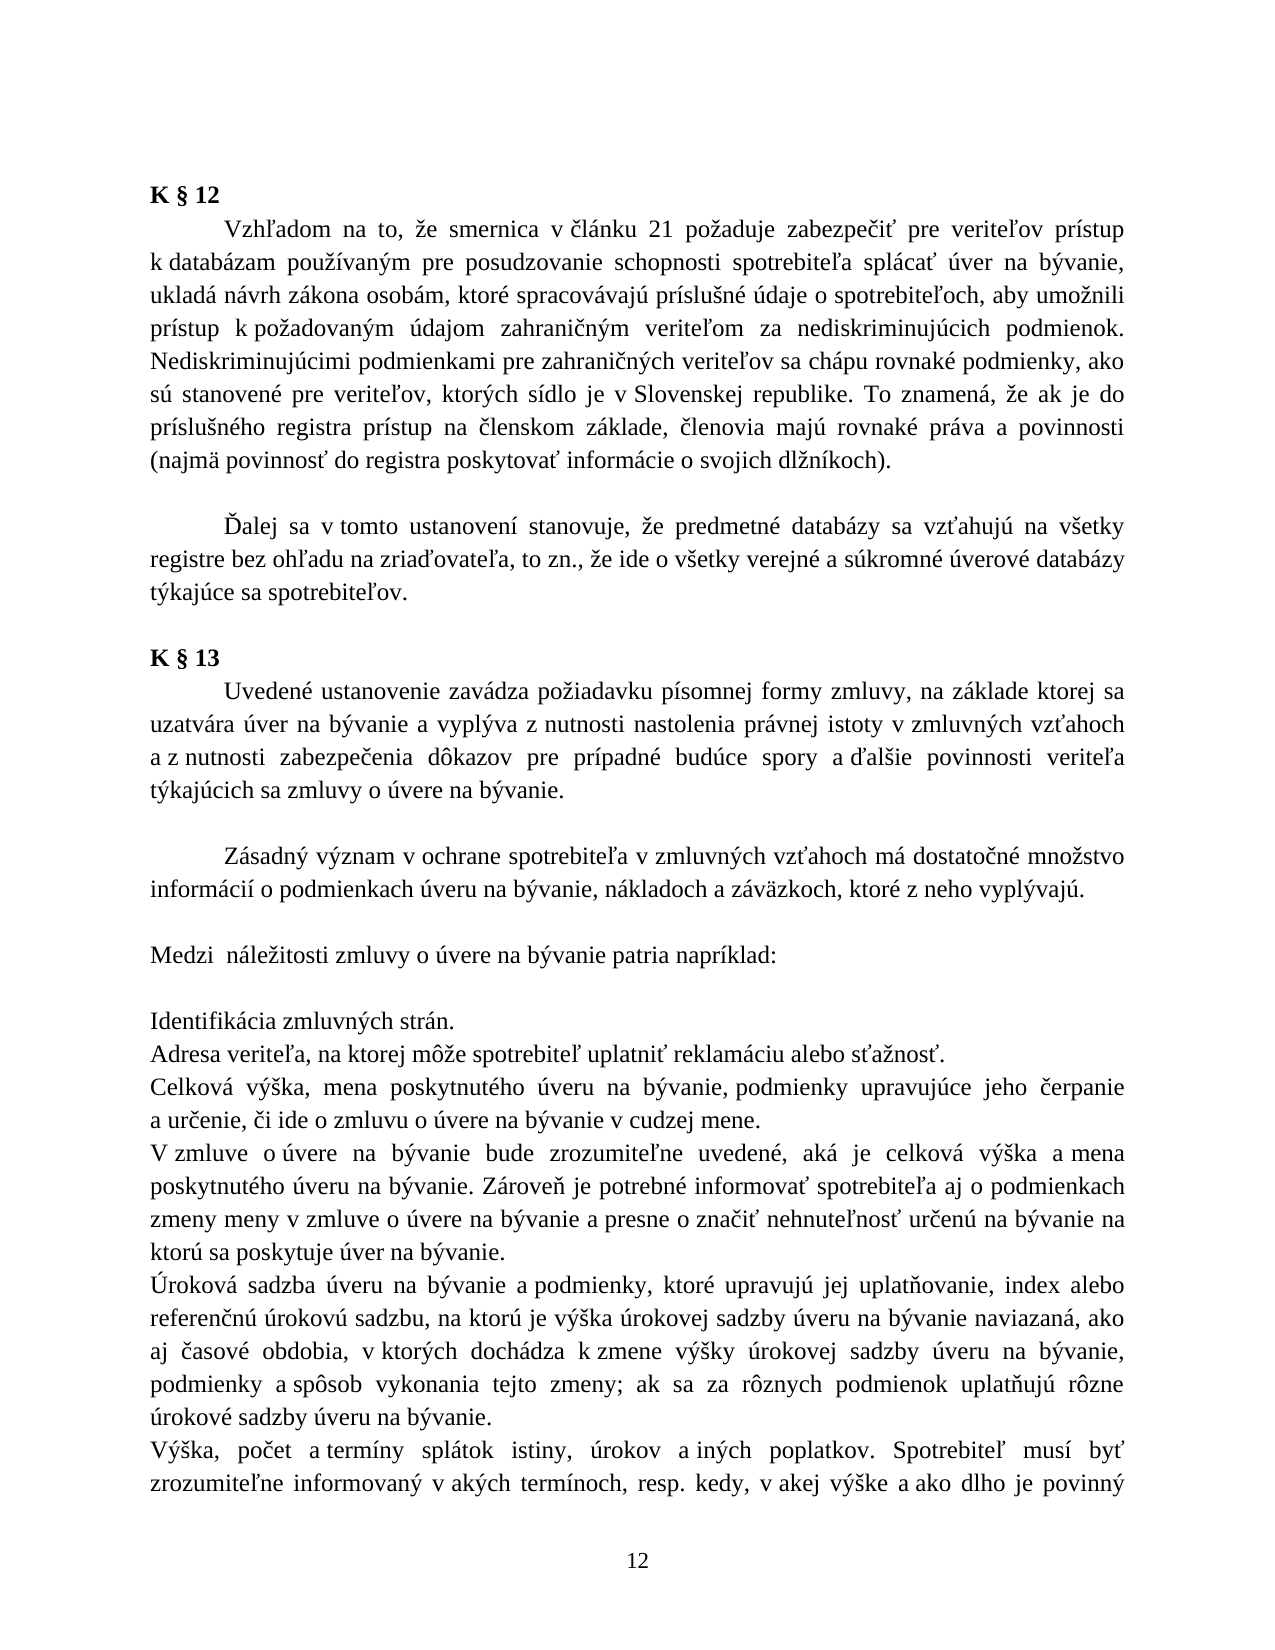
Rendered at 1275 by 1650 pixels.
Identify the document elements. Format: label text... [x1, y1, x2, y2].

text Úroková sadzba úveru na bývanie a podmienky, ktoré upravujú jej uplatňovanie, index alebo referenčnú úrokovú sadzbu, na ktorú je výška úrokovej sadzby úveru na bývanie naviazaná, ako aj časové obdobia, v ktorých dochádza k zmene výšky úrokovej sadzby úveru na bývanie, podmienky a spôsob vykonania tejto zmeny; ak sa za rôznych podmienok uplatňujú rôzne úrokové sadzby úveru na bývanie. [150, 1270, 1125, 1431]
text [150, 1435, 1125, 1497]
text Vzhľadom na to, že smernica v článku 21 požaduje zabezpečiť pre veriteľov prístup k databázam používaným pre posudzovanie schopnosti spotrebiteľa splácať úver na bývanie, ukladá návrh zákona osobám, ktoré spracovávajú príslušné údaje o spotrebiteľoch, aby umožnili prístup k požadovaným údajom zahraničným veriteľom za nediskriminujúcich podmienok. Nediskriminujúcimi podmienkami pre zahraničných veriteľov sa chápu rovnaké podmienky, ako sú stanovené pre veriteľov, ktorých sídlo je v Slovenskej republike. To znamená, že ak je do príslušného registra prístup na členskom základe, členovia majú rovnaké práva a povinnosti (najmä povinnosť do registra poskytovať informácie o svojich dlžníkoch). [150, 214, 1125, 473]
subtitle K § 13 [150, 643, 1125, 672]
text Medzi náležitosti zmluvy o úvere na bývanie patria napríklad: [150, 940, 1125, 969]
text Celková výška, mena poskytnutého úveru na bývanie, podmienky upravujúce jeho čerpanie a určenie, či ide o zmluvu o úvere na bývanie v cudzej mene. [150, 1072, 1125, 1134]
text Adresa veriteľa, na ktorej môže spotrebiteľ uplatniť reklamáciu alebo sťažnosť. [150, 1039, 1125, 1068]
text V zmluve o úvere na bývanie bude zrozumiteľne uvedené, aká je celková výška a mena poskytnutého úveru na bývanie. Zároveň je potrebné informovať spotrebiteľa aj o podmienkach zmeny meny v zmluve o úvere na bývanie a presne o značiť nehnuteľnosť určenú na bývanie na ktorú sa poskytuje úver na bývanie. [150, 1138, 1125, 1266]
subtitle K § 12 [150, 181, 1125, 209]
text Zásadný význam v ochrane spotrebiteľa v zmluvných vzťahoch má dostatočné množstvo informácií o podmienkach úveru na bývanie, nákladoch a záväzkoch, ktoré z neho vyplývajú. [150, 841, 1125, 903]
text Identifikácia zmluvných strán. [150, 1006, 1125, 1035]
text Uvedené ustanovenie zavádza požiadavku písomnej formy zmluvy, na základe ktorej sa uzatvára úver na bývanie a vyplýva z nutnosti nastolenia právnej istoty v zmluvných vzťahoch a z nutnosti zabezpečenia dôkazov pre prípadné budúce spory a ďalšie povinnosti veriteľa týkajúcich sa zmluvy o úvere na bývanie. [150, 676, 1125, 804]
text Ďalej sa v tomto ustanovení stanovuje, že predmetné databázy sa vzťahujú na všetky registre bez ohľadu na zriaďovateľa, to zn., že ide o všetky verejné a súkromné úverové databázy týkajúce sa spotrebiteľov. [150, 511, 1125, 606]
